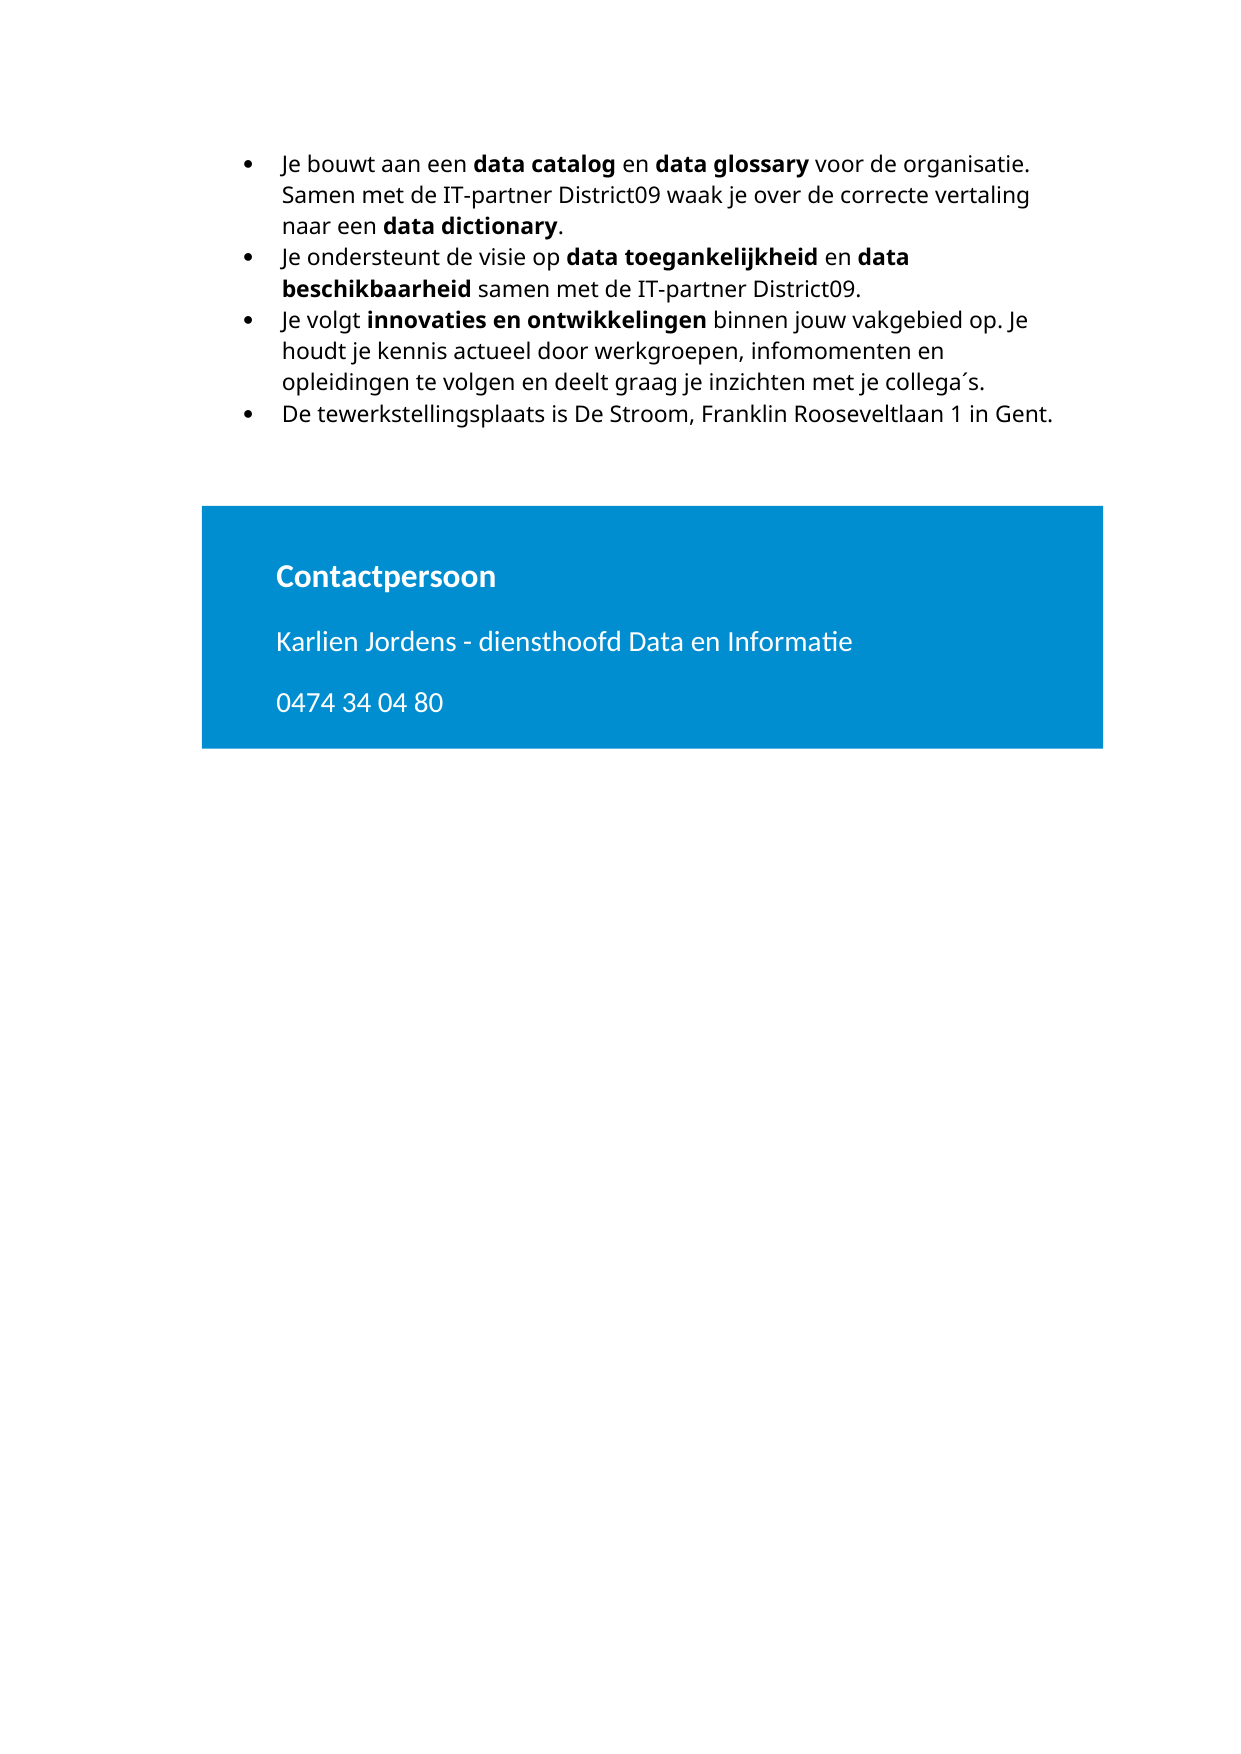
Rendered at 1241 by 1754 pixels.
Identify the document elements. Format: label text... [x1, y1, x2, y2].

list Je volgt innovaties en ontwikkelingen binnen jouw vakgebied op. Je houdt je kennis actueel door werkgroepen, infomomenten en opleidingen te volgen en deelt graag je inzichten met je collega´s. [244, 304, 1063, 398]
list Je ondersteunt de visie op data toegankelijkheid en data beschikbaarheid samen met de IT-partner District09. [244, 241, 1063, 304]
list Je bouwt aan een data catalog en data glossary voor de organisatie. Samen met de IT-partner District09 waak je over de correcte vertaling naar een data dictionary. [244, 148, 1063, 241]
list De tewerkstellingsplaats is De Stroom, Franklin Rooseveltlaan 1 in Gent. [244, 398, 1063, 429]
